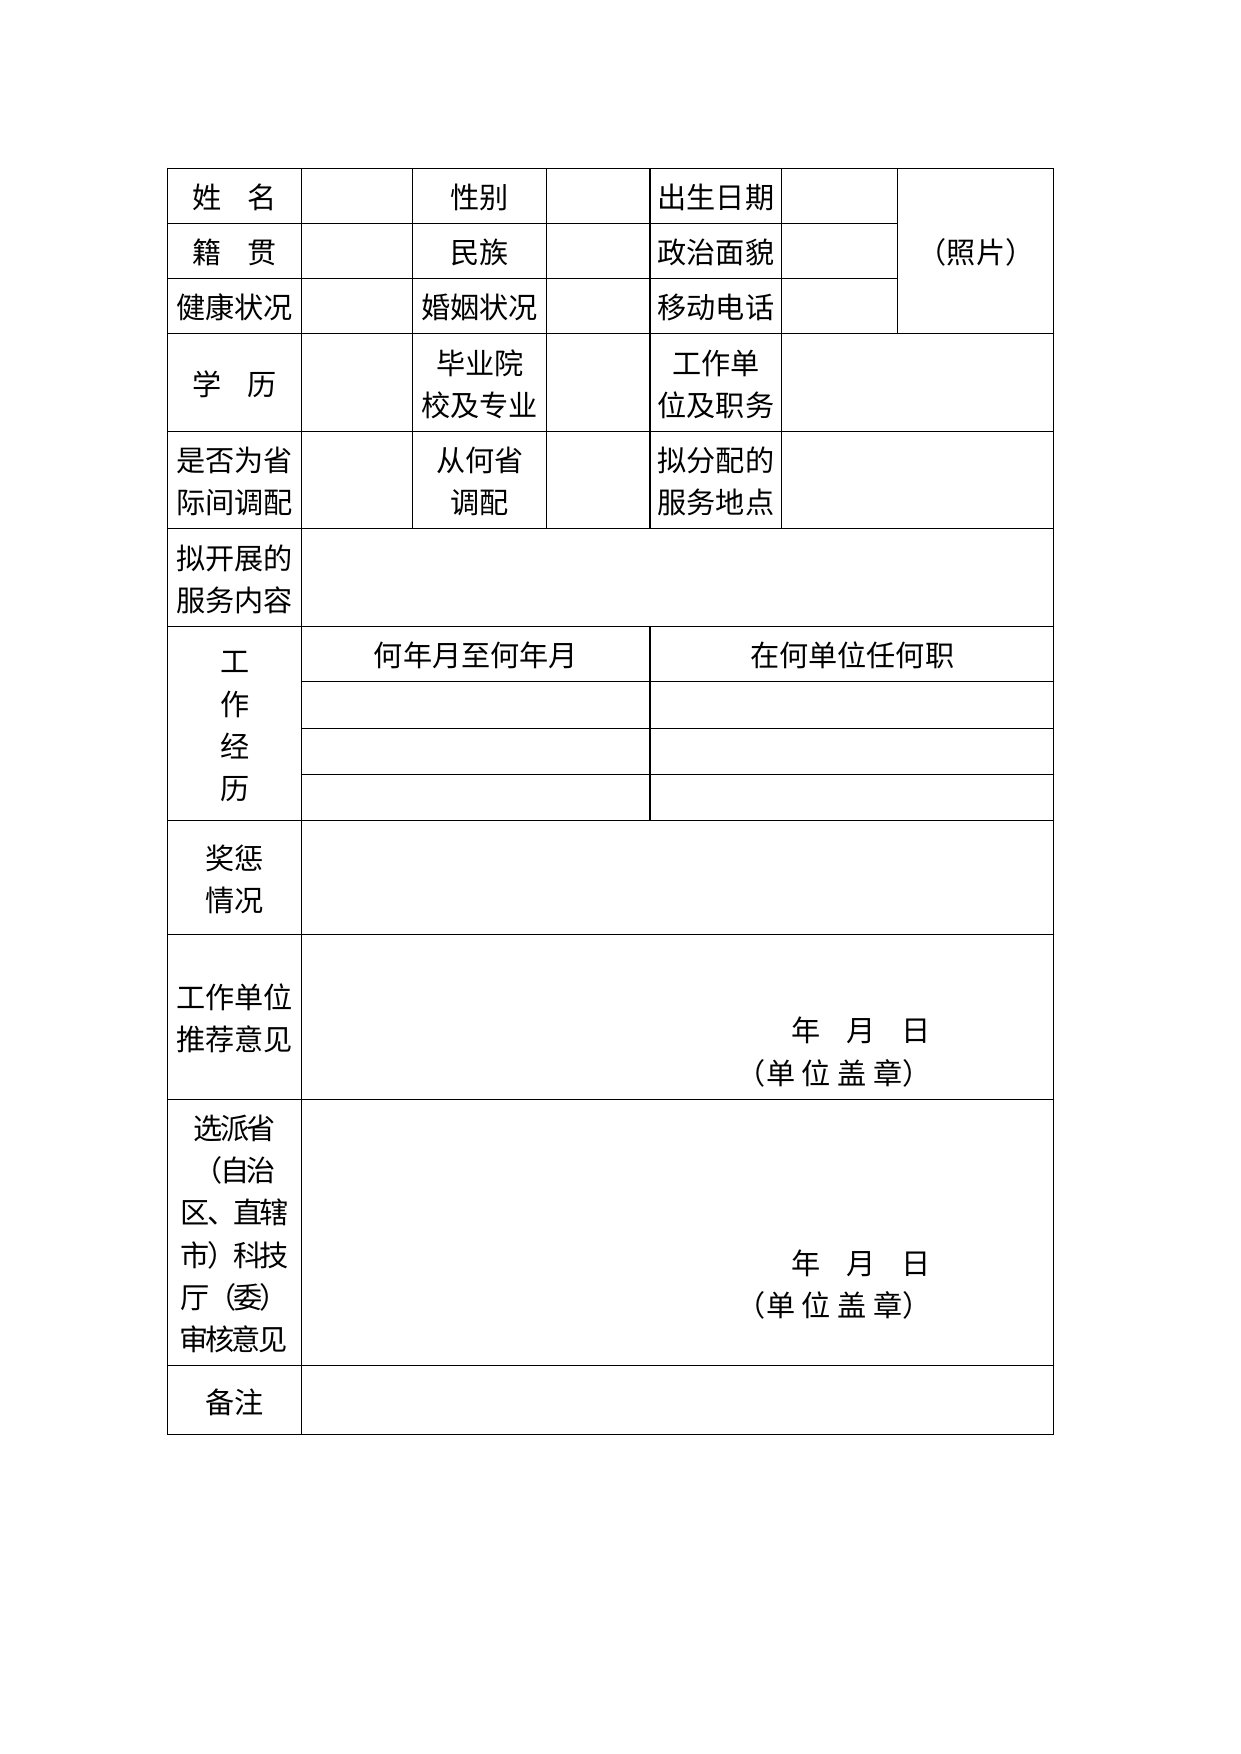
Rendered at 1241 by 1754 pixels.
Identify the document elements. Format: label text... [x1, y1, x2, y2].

table_cell 健康状况 [168, 279, 301, 333]
table_cell 移动电话 [651, 279, 781, 333]
table_cell 年 月 日 （单 位 盖 章） [302, 935, 1053, 1098]
table_cell 工 作 经 历 [168, 627, 301, 820]
table_cell 工作单 位及职务 [651, 334, 781, 431]
table_cell 选派省（自治区、直辖市）科技厅（委）审核意见 [168, 1100, 301, 1365]
table_cell 是否为省际间调配 [168, 432, 301, 528]
table_cell [547, 279, 649, 333]
table_cell 政治面貌 [651, 224, 781, 278]
table_cell [782, 432, 1053, 528]
table_cell [302, 224, 412, 278]
table_cell 民族 [413, 224, 546, 278]
table_cell [302, 432, 412, 528]
table_cell [547, 224, 649, 278]
table_cell [302, 1366, 1053, 1434]
table_cell [302, 729, 649, 774]
table_cell 拟分配的服务地点 [651, 432, 781, 528]
table_cell 工作单位 推荐意见 [168, 935, 301, 1098]
table_cell 从何省 调配 [413, 432, 546, 528]
table_header [547, 169, 649, 223]
table_header 性别 [413, 169, 546, 223]
table_cell 备注 [168, 1366, 301, 1434]
table_cell [782, 279, 897, 333]
table_header （照片） [898, 169, 1053, 333]
table_cell [651, 775, 1053, 820]
table_cell [302, 775, 649, 820]
table_cell [782, 334, 1053, 431]
table_cell [302, 279, 412, 333]
table_cell 奖惩 情况 [168, 821, 301, 934]
table_cell 婚姻状况 [413, 279, 546, 333]
table_header 出生日期 [651, 169, 781, 223]
table_cell [302, 529, 1053, 626]
table_cell 何年月至何年月 [302, 627, 649, 681]
table_cell [782, 224, 897, 278]
table_cell 毕业院 校及专业 [413, 334, 546, 431]
table_cell 拟开展的服务内容 [168, 529, 301, 626]
table_cell [547, 334, 649, 431]
table_cell 年 月 日 （单 位 盖 章） [302, 1100, 1053, 1365]
table_cell [651, 682, 1053, 727]
table_header 姓 名 [168, 169, 301, 223]
table_cell [547, 432, 649, 528]
table_cell 籍 贯 [168, 224, 301, 278]
table_cell [651, 729, 1053, 774]
table_cell [302, 334, 412, 431]
table_header [302, 169, 412, 223]
table_cell [302, 682, 649, 727]
table_cell [302, 821, 1053, 934]
table_cell 学 历 [168, 334, 301, 431]
table_header [782, 169, 897, 223]
table_cell 在何单位任何职 [651, 627, 1053, 681]
